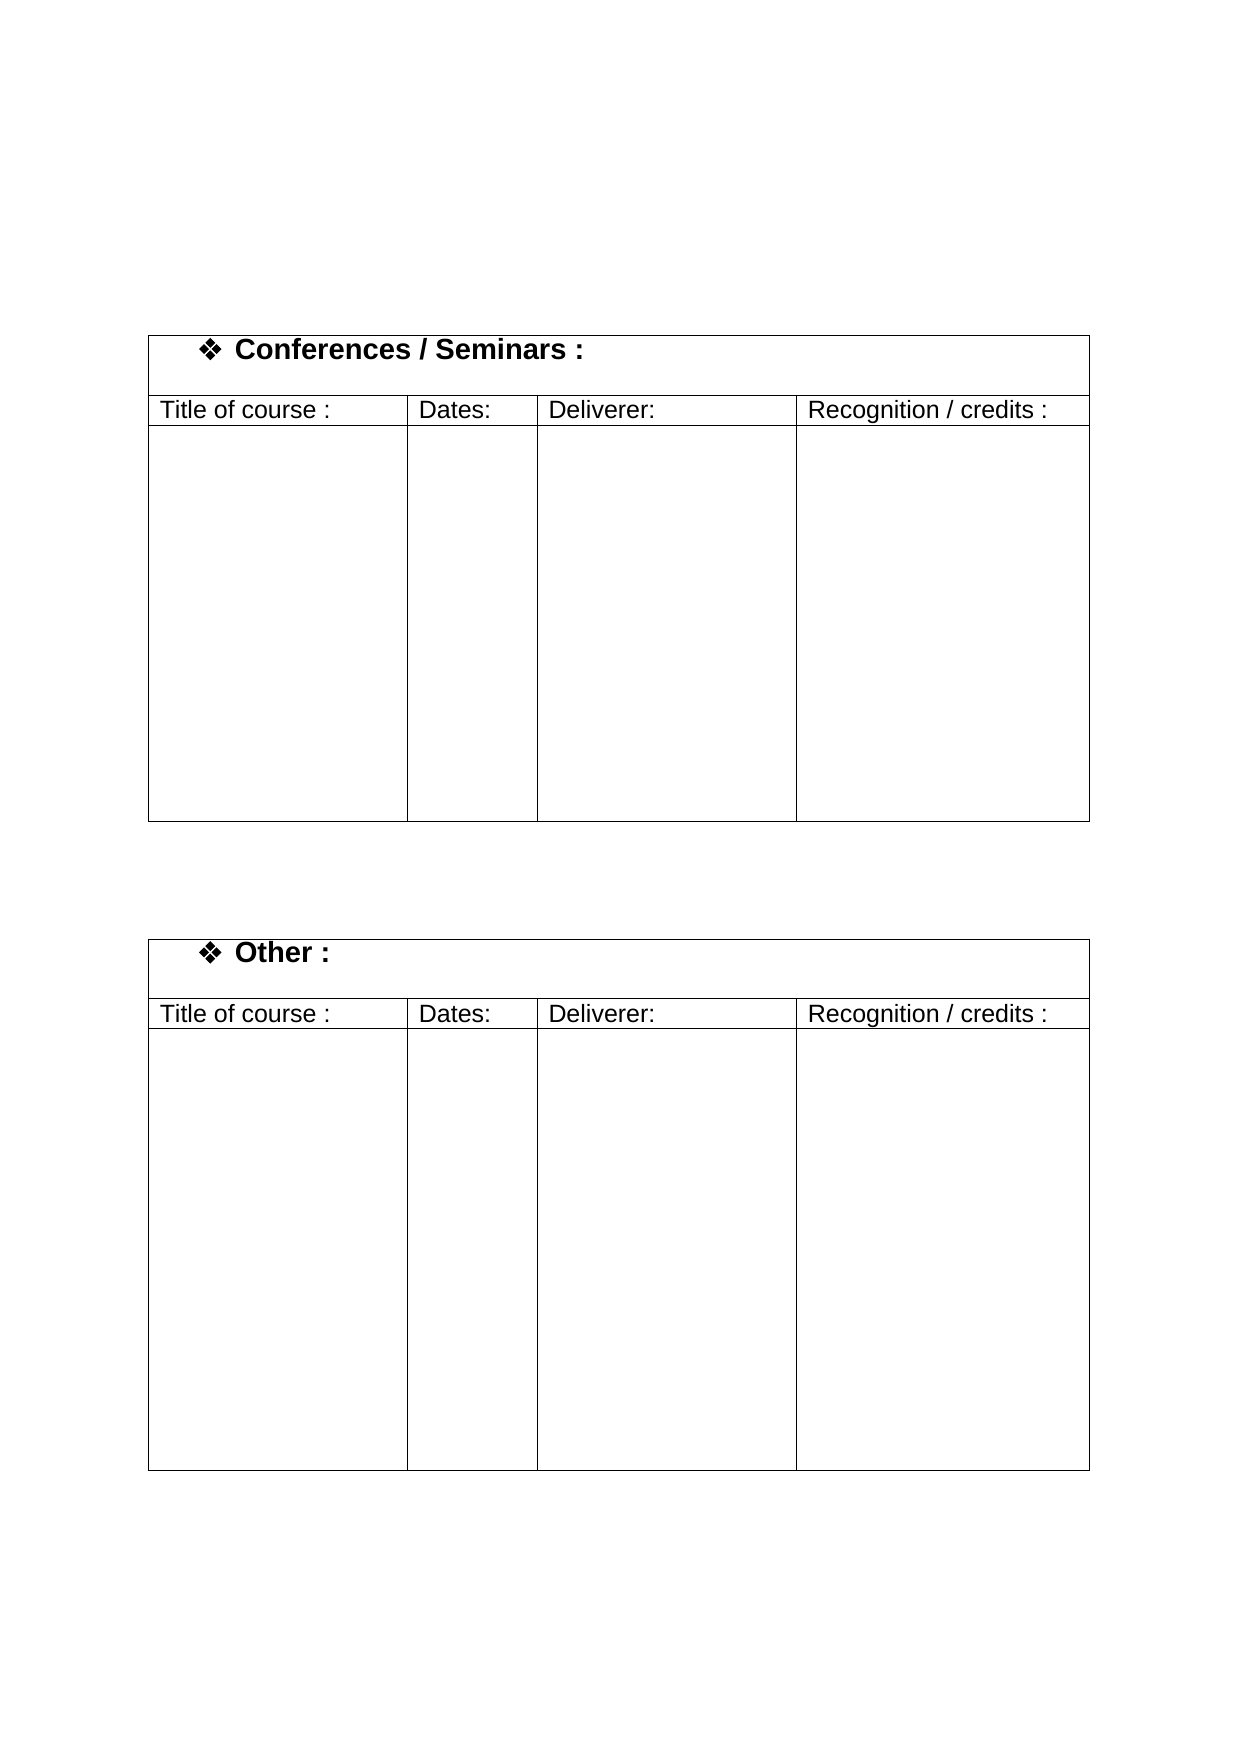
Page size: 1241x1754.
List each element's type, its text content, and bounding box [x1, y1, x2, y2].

table_header Other : [149, 940, 1089, 998]
table_cell [408, 1029, 537, 1470]
table_cell [149, 1029, 407, 1470]
table_cell Title of course : [149, 999, 407, 1028]
table_cell [797, 426, 1089, 821]
table_cell Dates: [408, 396, 537, 425]
table_header Conferences / Seminars : [149, 336, 1089, 394]
table_cell [538, 426, 796, 821]
table_cell Title of course : [149, 396, 407, 425]
table_cell Recognition / credits : [797, 396, 1089, 425]
table_cell [408, 426, 537, 821]
table_cell Deliverer: [538, 396, 796, 425]
table_cell Deliverer: [538, 999, 796, 1028]
table_cell [797, 1029, 1089, 1470]
table_cell [538, 1029, 796, 1470]
table_cell Dates: [408, 999, 537, 1028]
table_cell [149, 426, 407, 821]
table_cell Recognition / credits : [797, 999, 1089, 1028]
